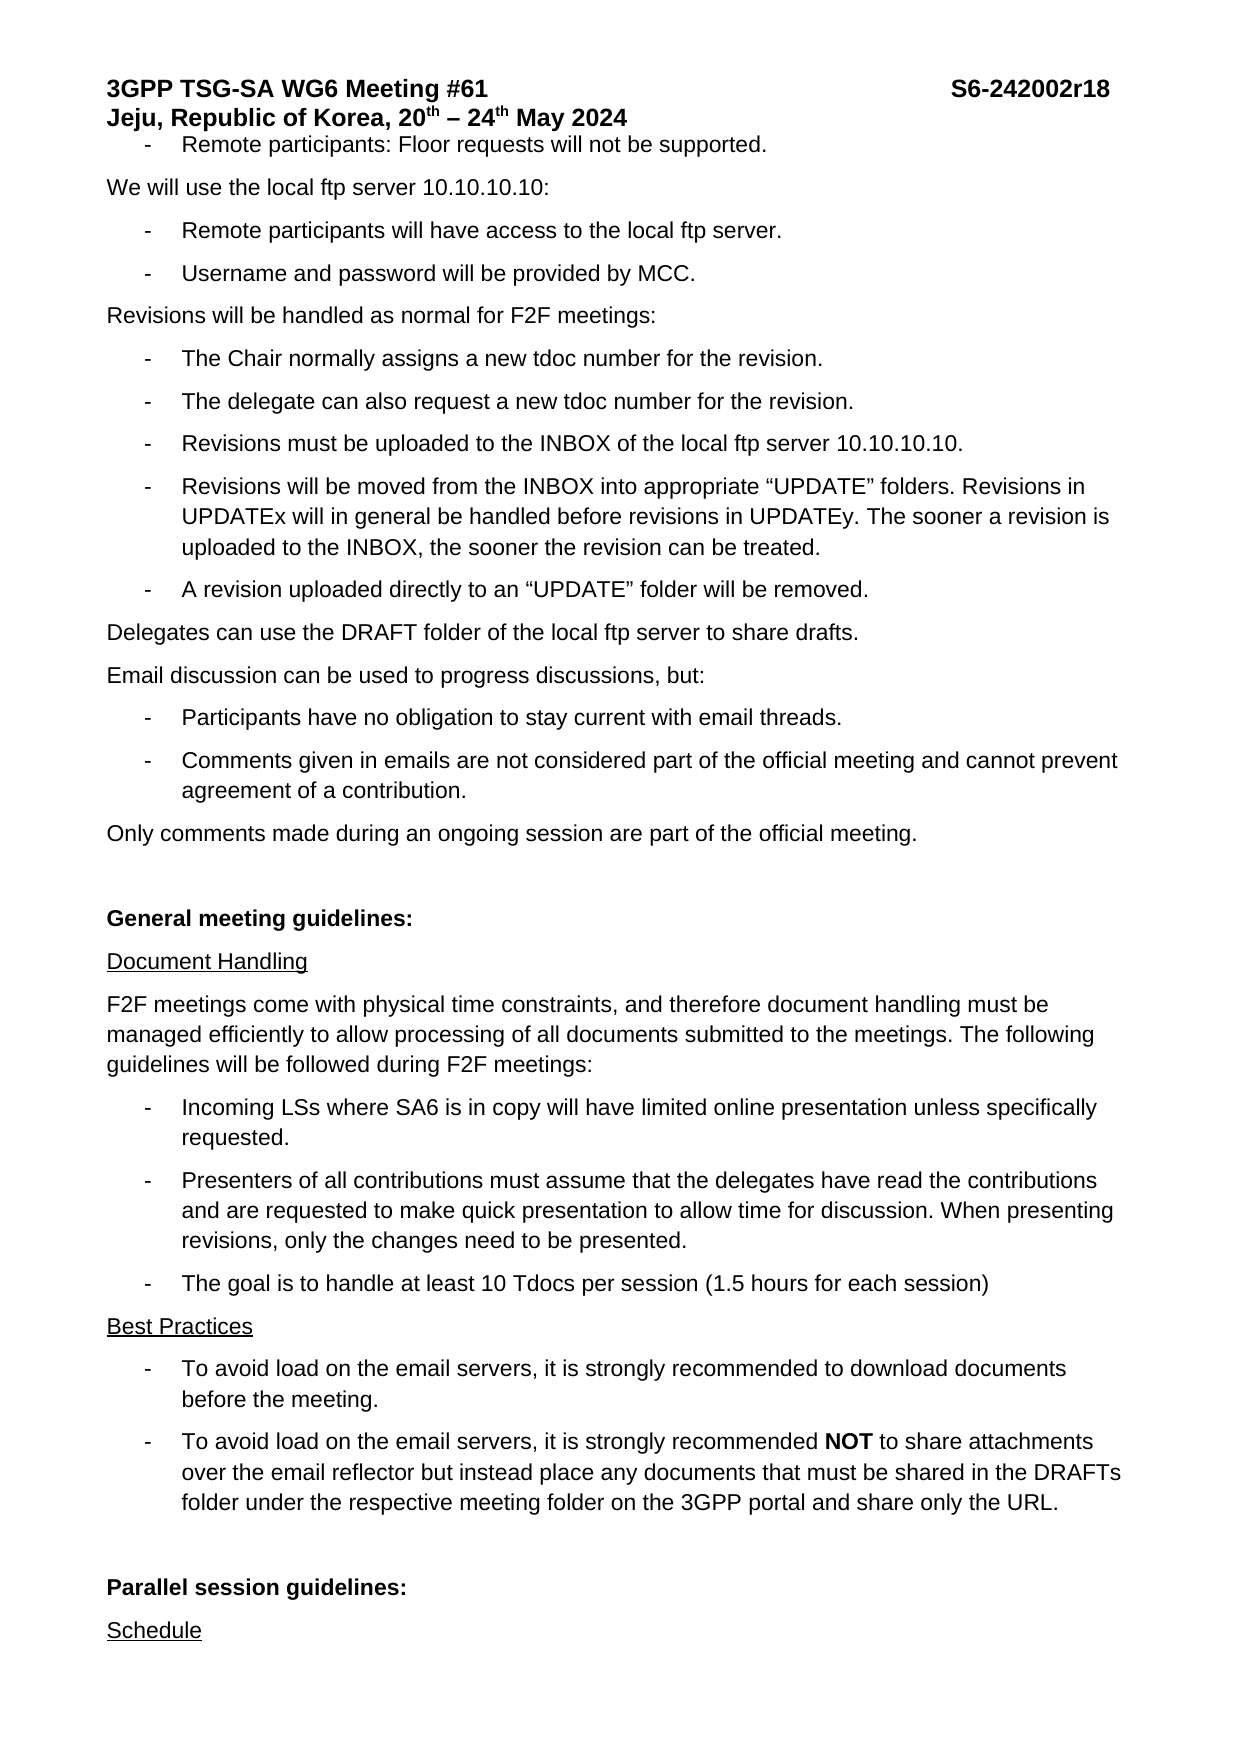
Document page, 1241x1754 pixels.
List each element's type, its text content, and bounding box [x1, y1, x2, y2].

text General meeting guidelines: [106, 905, 1134, 932]
list Revisions will be moved from the INBOX into appropriate “UPDATE” folders. Revisions in UPDATEx will in general be handled before revisions in UPDATEy. The sooner a revision is uploaded to the INBOX, the sooner the revision can be treated. [144, 473, 1134, 560]
text We will use the local ftp server 10.10.10.10: [106, 174, 1134, 200]
list Revisions must be uploaded to the INBOX of the local ftp server 10.10.10.10. [144, 430, 1134, 457]
list The delegate can also request a new tdoc number for the revision. [144, 388, 1134, 414]
text Only comments made during an ongoing session are part of the official meeting. [106, 820, 1134, 846]
text Revisions will be handled as normal for F2F meetings: [106, 302, 1134, 328]
text Schedule [106, 1617, 1134, 1643]
list To avoid load on the email servers, it is strongly recommended to download documents before the meeting. [144, 1355, 1134, 1412]
text Delegates can use the DRAFT folder of the local ftp server to share drafts. [106, 619, 1134, 645]
list The goal is to handle at least 10 Tdocs per session (1.5 hours for each session) [144, 1270, 1134, 1296]
list Username and password will be provided by MCC. [144, 259, 1134, 286]
list To avoid load on the email servers, it is strongly recommended NOT to share attachments over the email reflector but instead place any documents that must be shared in the DRAFTs folder under the respective meeting folder on the 3GPP portal and share only the URL. [144, 1428, 1134, 1515]
list Comments given in emails are not considered part of the official meeting and cannot prevent agreement of a contribution. [144, 747, 1134, 803]
list Presenters of all contributions must assume that the delegates have read the contributions and are requested to make quick presentation to allow time for discussion. When presenting revisions, only the changes need to be presented. [144, 1167, 1134, 1253]
text Best Practices [106, 1313, 1134, 1339]
list Incoming LSs where SA6 is in copy will have limited online presentation unless specifically requested. [144, 1094, 1134, 1150]
list Participants have no obligation to stay current with email threads. [144, 704, 1134, 731]
text Document Handling [106, 948, 1134, 974]
list A revision uploaded directly to an “UPDATE” folder will be removed. [144, 576, 1134, 602]
text Email discussion can be used to progress discussions, but: [106, 662, 1134, 688]
list Remote participants will have access to the local ftp server. [144, 217, 1134, 243]
list The Chair normally assigns a new tdoc number for the revision. [144, 345, 1134, 371]
text Parallel session guidelines: [106, 1574, 1134, 1600]
text F2F meetings come with physical time constraints, and therefore document handling must be managed efficiently to allow processing of all documents submitted to the meetings. The following guidelines will be followed during F2F meetings: [106, 991, 1134, 1077]
list Remote participants: Floor requests will not be supported. [144, 131, 1134, 158]
